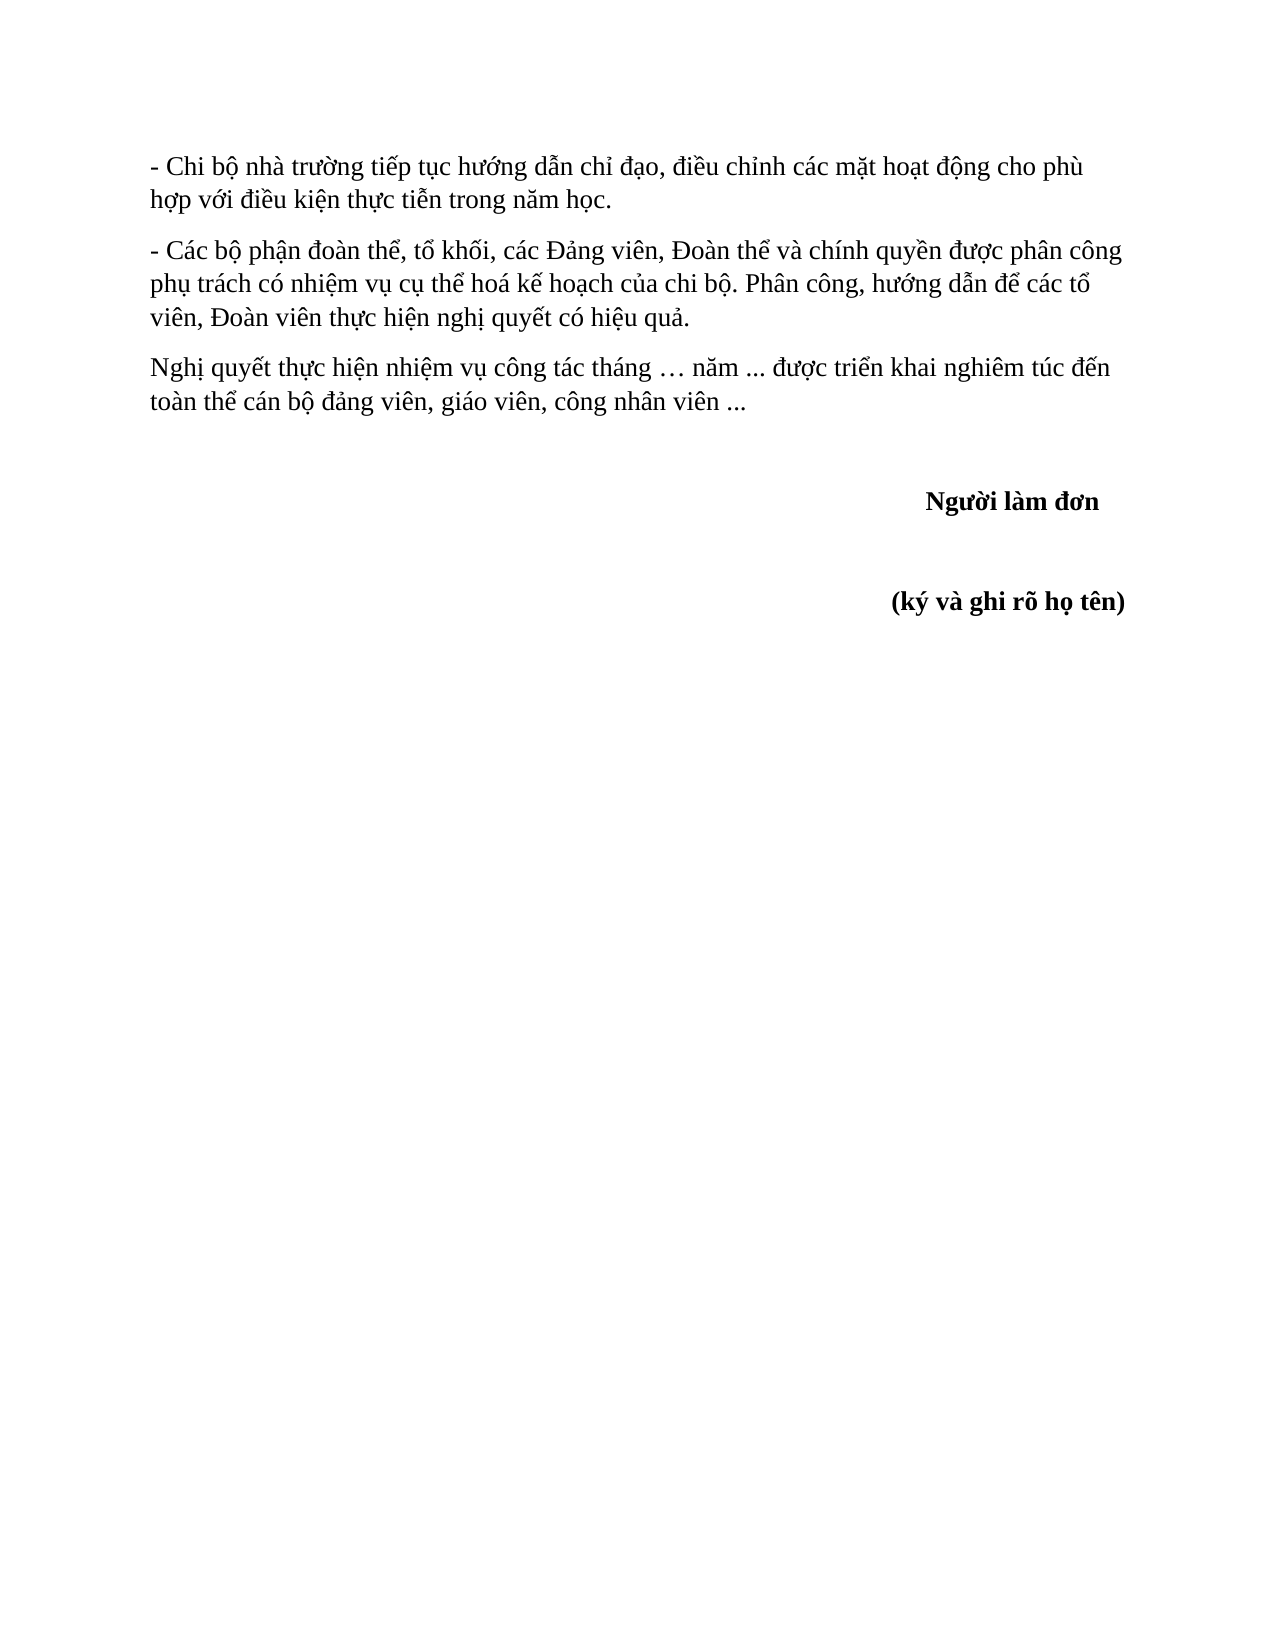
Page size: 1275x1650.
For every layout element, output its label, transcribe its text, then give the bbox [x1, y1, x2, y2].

text Người làm đơn [825, 485, 1125, 516]
text - Các bộ phận đoàn thể, tổ khối, các Đảng viên, Đoàn thể và chính quyền được phân công phụ trách có nhiệm vụ cụ thể hoá kế hoạch của chi bộ. Phân công, hướng dẫn để các tổ viên, Đoàn viên thực hiện nghị quyết có hiệu quả. [150, 234, 1125, 332]
text (ký và ghi rõ họ tên) [150, 585, 1125, 617]
text Nghị quyết thực hiện nhiệm vụ công tác tháng … năm ... được triển khai nghiêm túc đến toàn thể cán bộ đảng viên, giáo viên, công nhân viên ... [150, 351, 1125, 416]
text - Chi bộ nhà trường tiếp tục hướng dẫn chỉ đạo, điều chỉnh các mặt hoạt động cho phù hợp với điều kiện thực tiễn trong năm học. [150, 150, 1125, 215]
